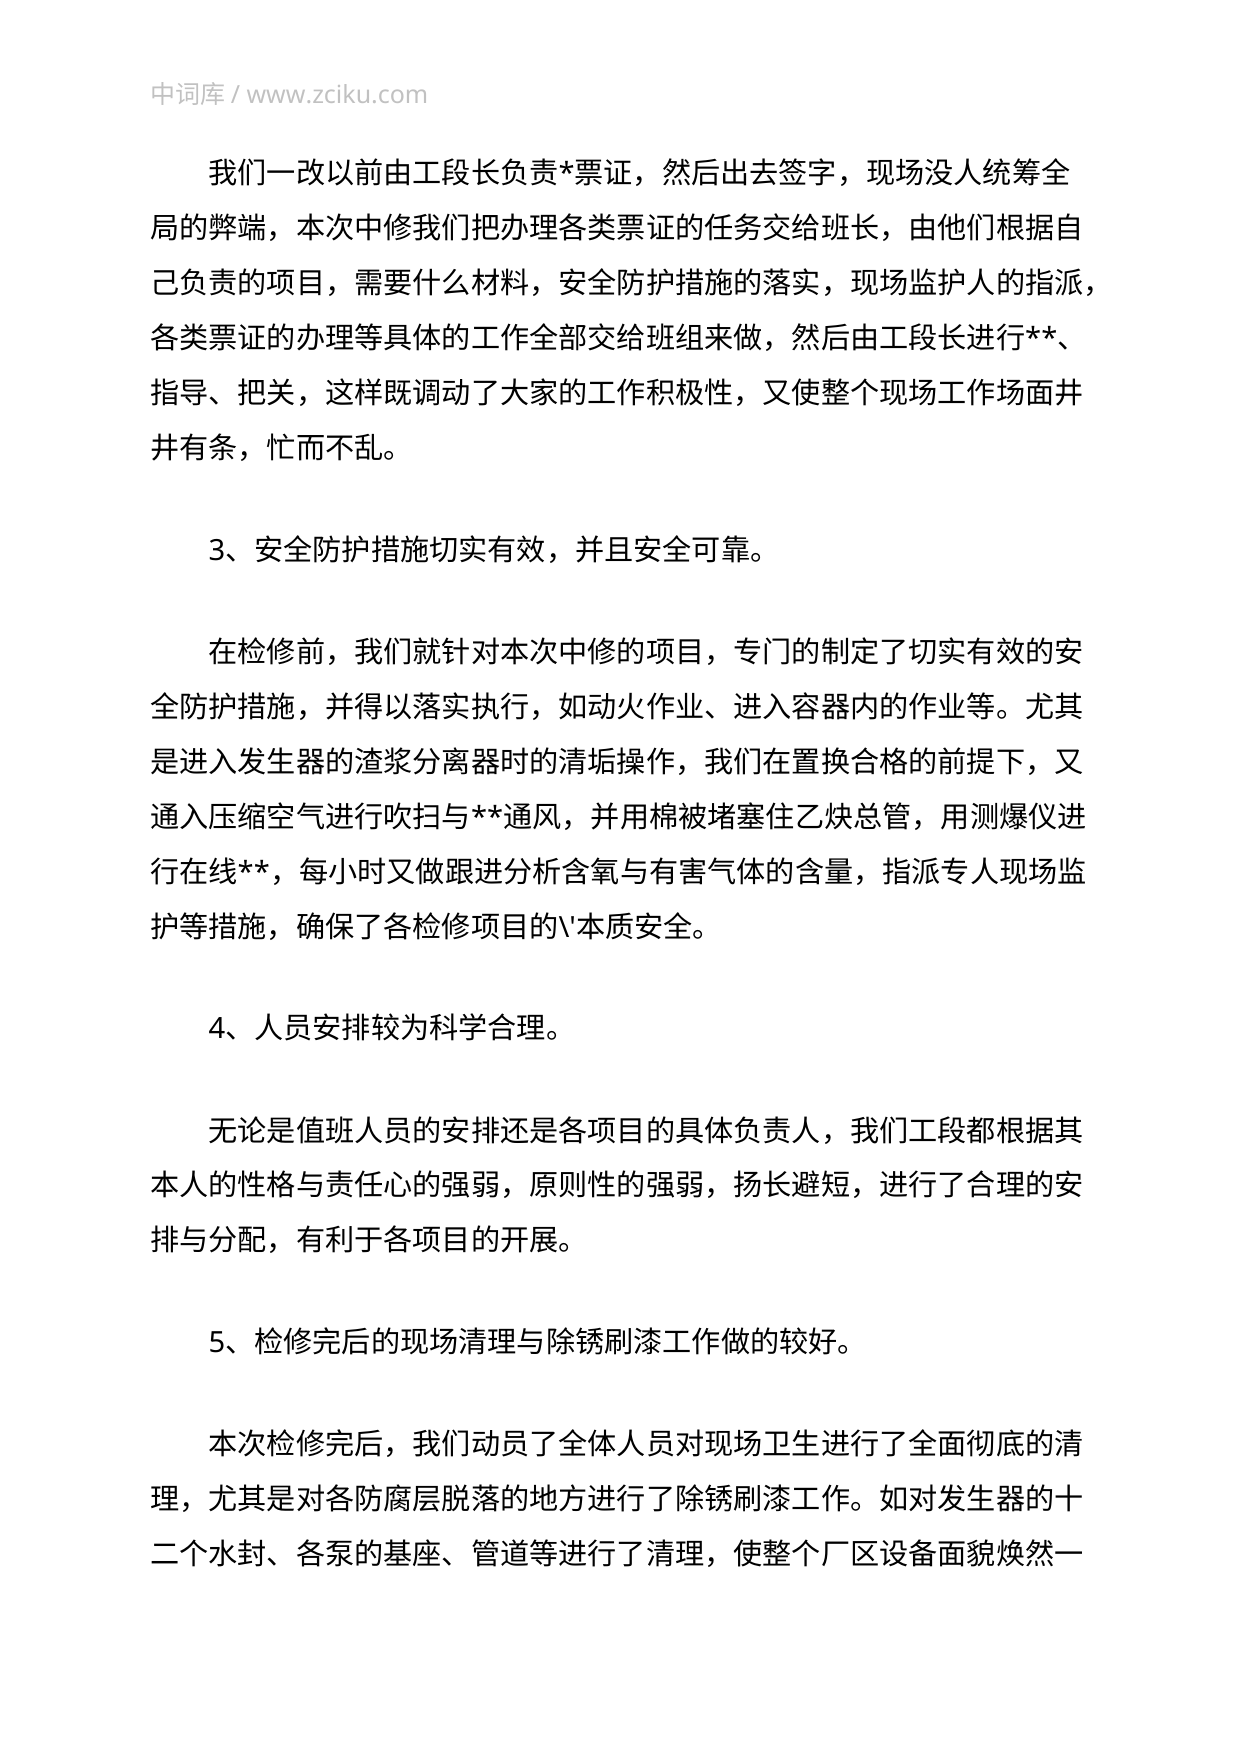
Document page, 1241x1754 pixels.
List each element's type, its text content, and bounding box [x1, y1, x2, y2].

text 3、安全防护措施切实有效，并且安全可靠。 [150, 526, 1090, 569]
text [150, 1421, 1090, 1573]
text 在检修前，我们就针对本次中修的项目，专门的制定了切实有效的安全防护措施，并得以落实执行，如动火作业、进入容器内的作业等。尤其是进入发生器的渣浆分离器时的清垢操作，我们在置换合格的前提下，又通入压缩空气进行吹扫与**通风，并用棉被堵塞住乙炔总管，用测爆仪进行在线**，每小时又做跟进分析含氧与有害气体的含量，指派专人现场监护等措施，确保了各检修项目的\'本质安全。 [150, 628, 1090, 946]
text 我们一改以前由工段长负责*票证，然后出去签字，现场没人统筹全局的弊端，本次中修我们把办理各类票证的任务交给班长，由他们根据自己负责的项目，需要什么材料，安全防护措施的落实，现场监护人的指派，各类票证的办理等具体的工作全部交给班组来做，然后由工段长进行**、指导、把关，这样既调动了大家的工作积极性，又使整个现场工作场面井井有条，忙而不乱。 [150, 150, 1090, 467]
text 5、检修完后的现场清理与除锈刷漆工作做的较好。 [150, 1319, 1090, 1361]
text 4、人员安排较为科学合理。 [150, 1005, 1090, 1047]
text 无论是值班人员的安排还是各项目的具体负责人，我们工段都根据其本人的性格与责任心的强弱，原则性的强弱，扬长避短，进行了合理的安排与分配，有利于各项目的开展。 [150, 1107, 1090, 1259]
